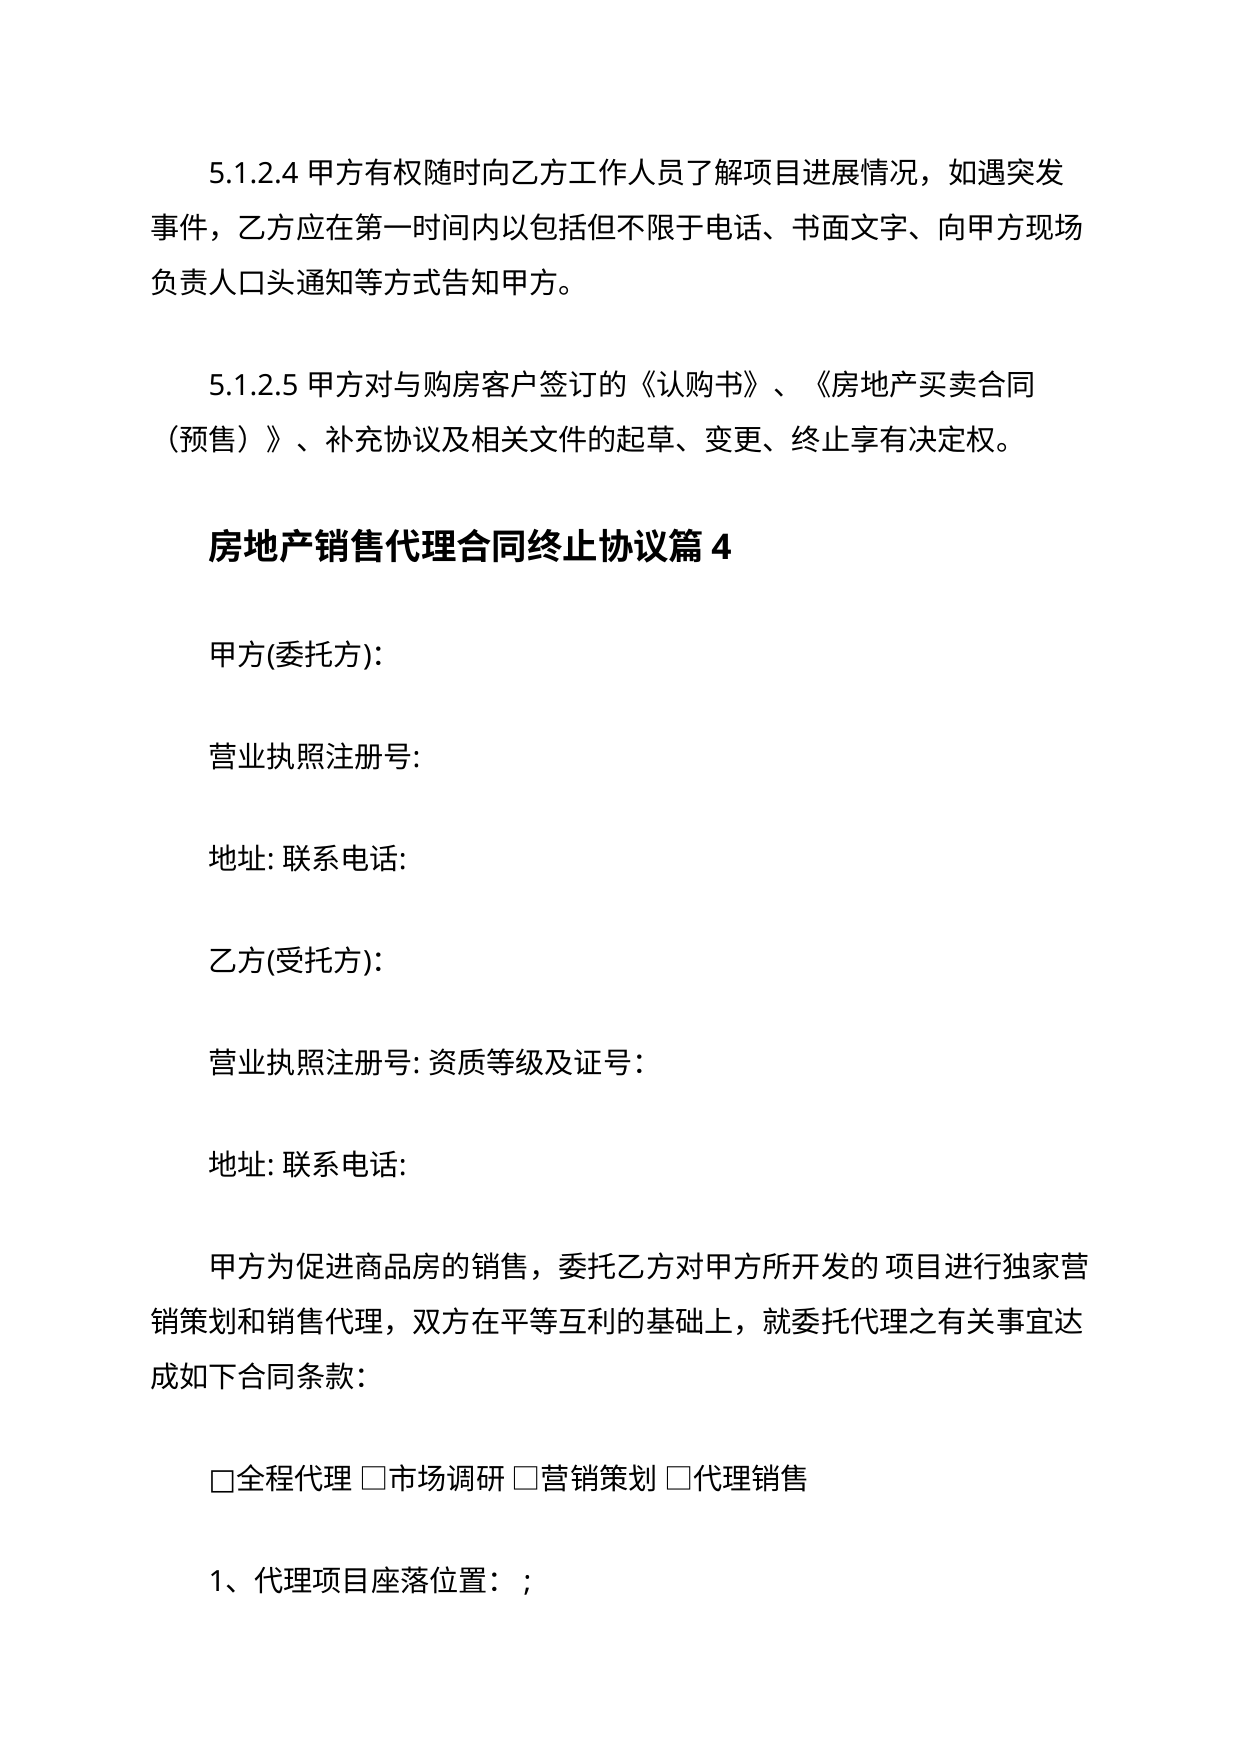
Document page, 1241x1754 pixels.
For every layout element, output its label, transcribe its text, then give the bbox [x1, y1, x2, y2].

text 地址: 联系电话: [150, 1142, 1090, 1184]
text □全程代理 □市场调研 □营销策划 □代理销售 [150, 1455, 1090, 1498]
text 乙方(受托方)： [150, 938, 1090, 980]
text 1、代理项目座落位置： ; [150, 1557, 1090, 1600]
text 地址: 联系电话: [150, 836, 1090, 878]
text 营业执照注册号: [150, 734, 1090, 776]
text 甲方(委托方)： [150, 632, 1090, 674]
text 营业执照注册号: 资质等级及证号： [150, 1040, 1090, 1082]
text 5.1.2.5 甲方对与购房客户签订的《认购书》、《房地产买卖合同（预售）》、补充协议及相关文件的起草、变更、终止享有决定权。 [150, 362, 1090, 459]
text 房地产销售代理合同终止协议篇4 [150, 518, 1090, 570]
text 5.1.2.4 甲方有权随时向乙方工作人员了解项目进展情况，如遇突发事件，乙方应在第一时间内以包括但不限于电话、书面文字、向甲方现场负责人口头通知等方式告知甲方。 [150, 150, 1090, 302]
text 甲方为促进商品房的销售，委托乙方对甲方所开发的 项目进行独家营销策划和销售代理，双方在平等互利的基础上，就委托代理之有关事宜达成如下合同条款： [150, 1244, 1090, 1396]
